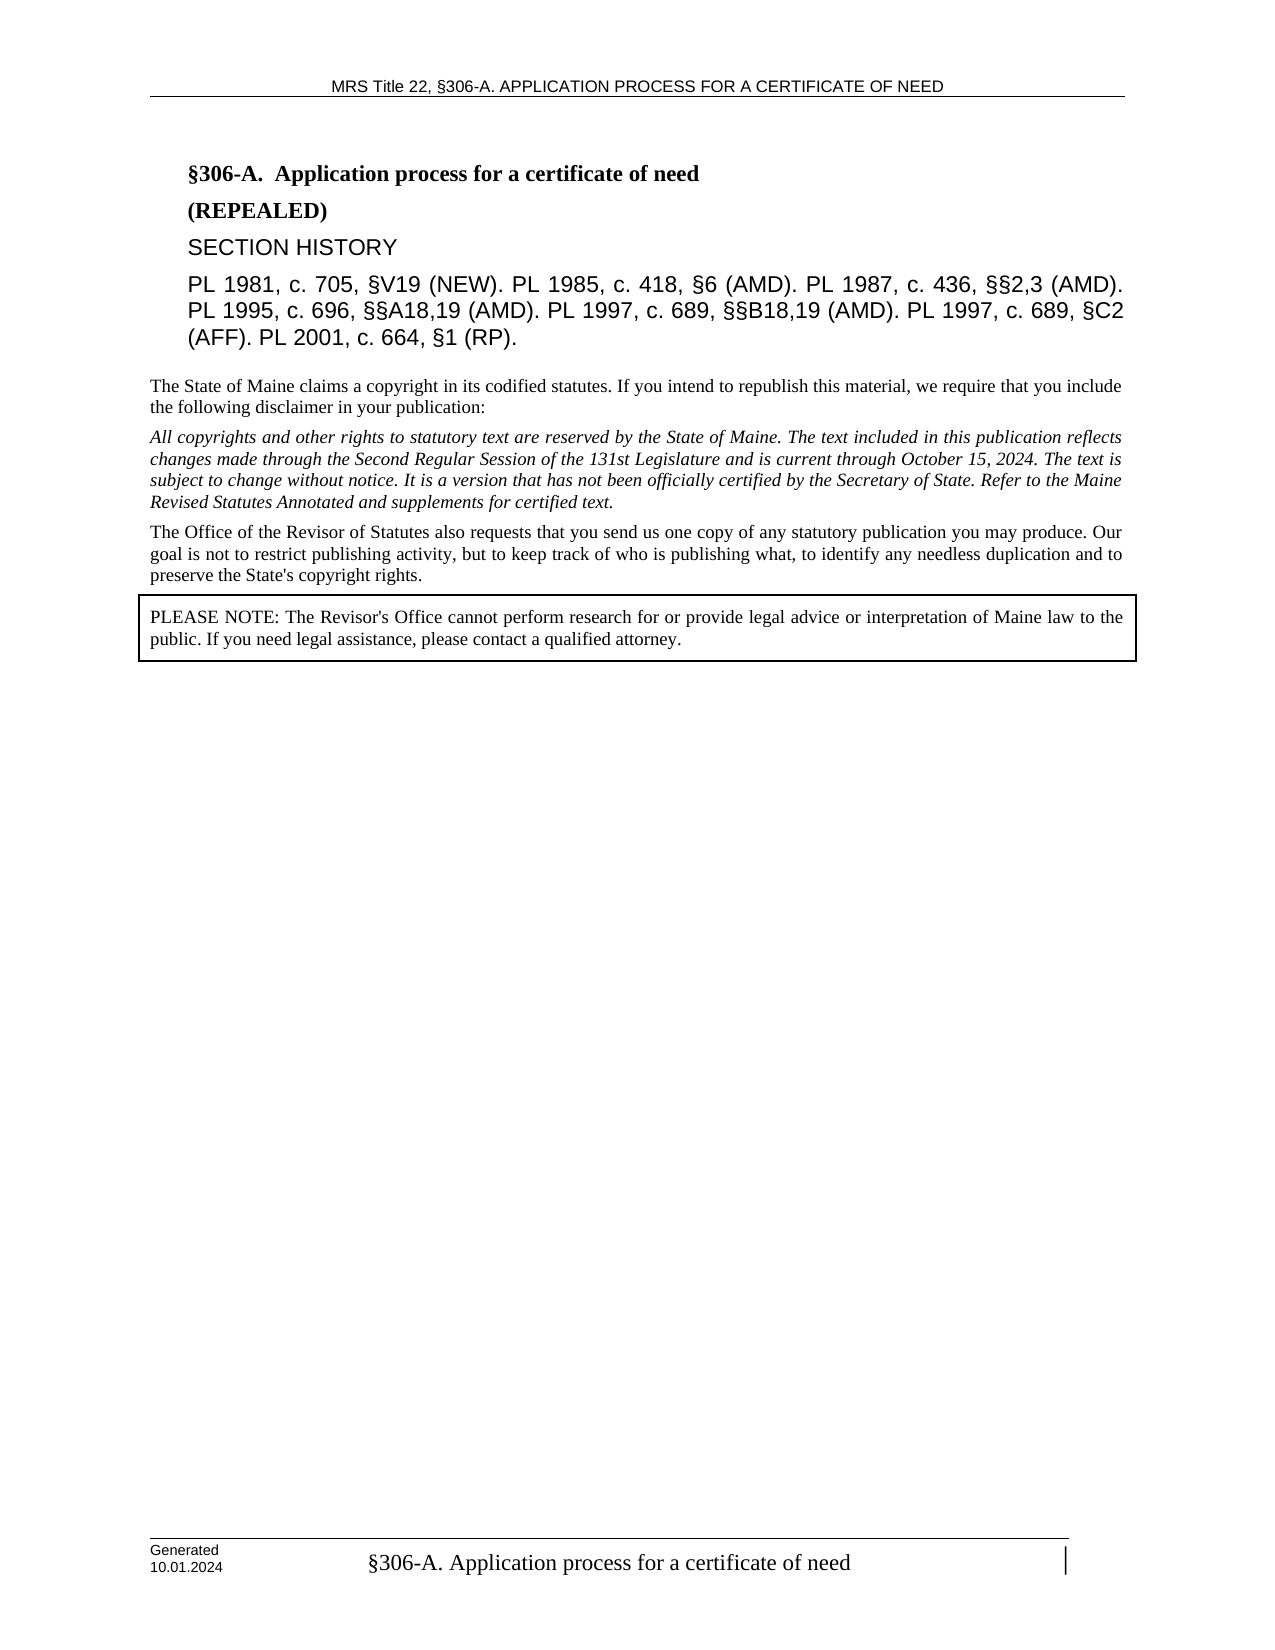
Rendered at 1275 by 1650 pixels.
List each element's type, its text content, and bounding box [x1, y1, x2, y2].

text (REPEALED) [187, 197, 1125, 223]
text The Office of the Revisor of Statutes also requests that you send us one copy of any statutory publication you may produce. Our goal is not to restrict publishing activity, but to keep track of who is publishing what, to identify any needless duplication and to preserve the State's copyright rights. [150, 521, 1125, 586]
text The State of Maine claims a copyright in its codified statutes. If you intend to republish this material, we require that you include the following disclaimer in your publication: [150, 375, 1125, 418]
text PLEASE NOTE: The Revisor's Office cannot perform research for or provide legal advice or interpretation of Maine law to the public. If you need legal assistance, please contact a qualified attorney. [140, 596, 1135, 660]
text §306-A. Application process for a certificate of need [187, 160, 1125, 187]
text SECTION HISTORY [187, 234, 1125, 260]
text PL 1981, c. 705, §V19 (NEW). PL 1985, c. 418, §6 (AMD). PL 1987, c. 436, §§2,3 (AMD). PL 1995, c. 696, §§A18,19 (AMD). PL 1997, c. 689, §§B18,19 (AMD). PL 1997, c. 689, §C2 (AFF). PL 2001, c. 664, §1 (RP). [187, 271, 1125, 350]
text All copyrights and other rights to statutory text are reserved by the State of Maine. The text included in this publication reflects changes made through the Second Regular Session of the 131st Legislature and is current through October 15, 2024 . The text is subject to change without notice. It is a version that has not been officially certified by the Secretary of State. Refer to the Maine Revised Statutes Annotated and supplements for certified text. [150, 426, 1125, 512]
